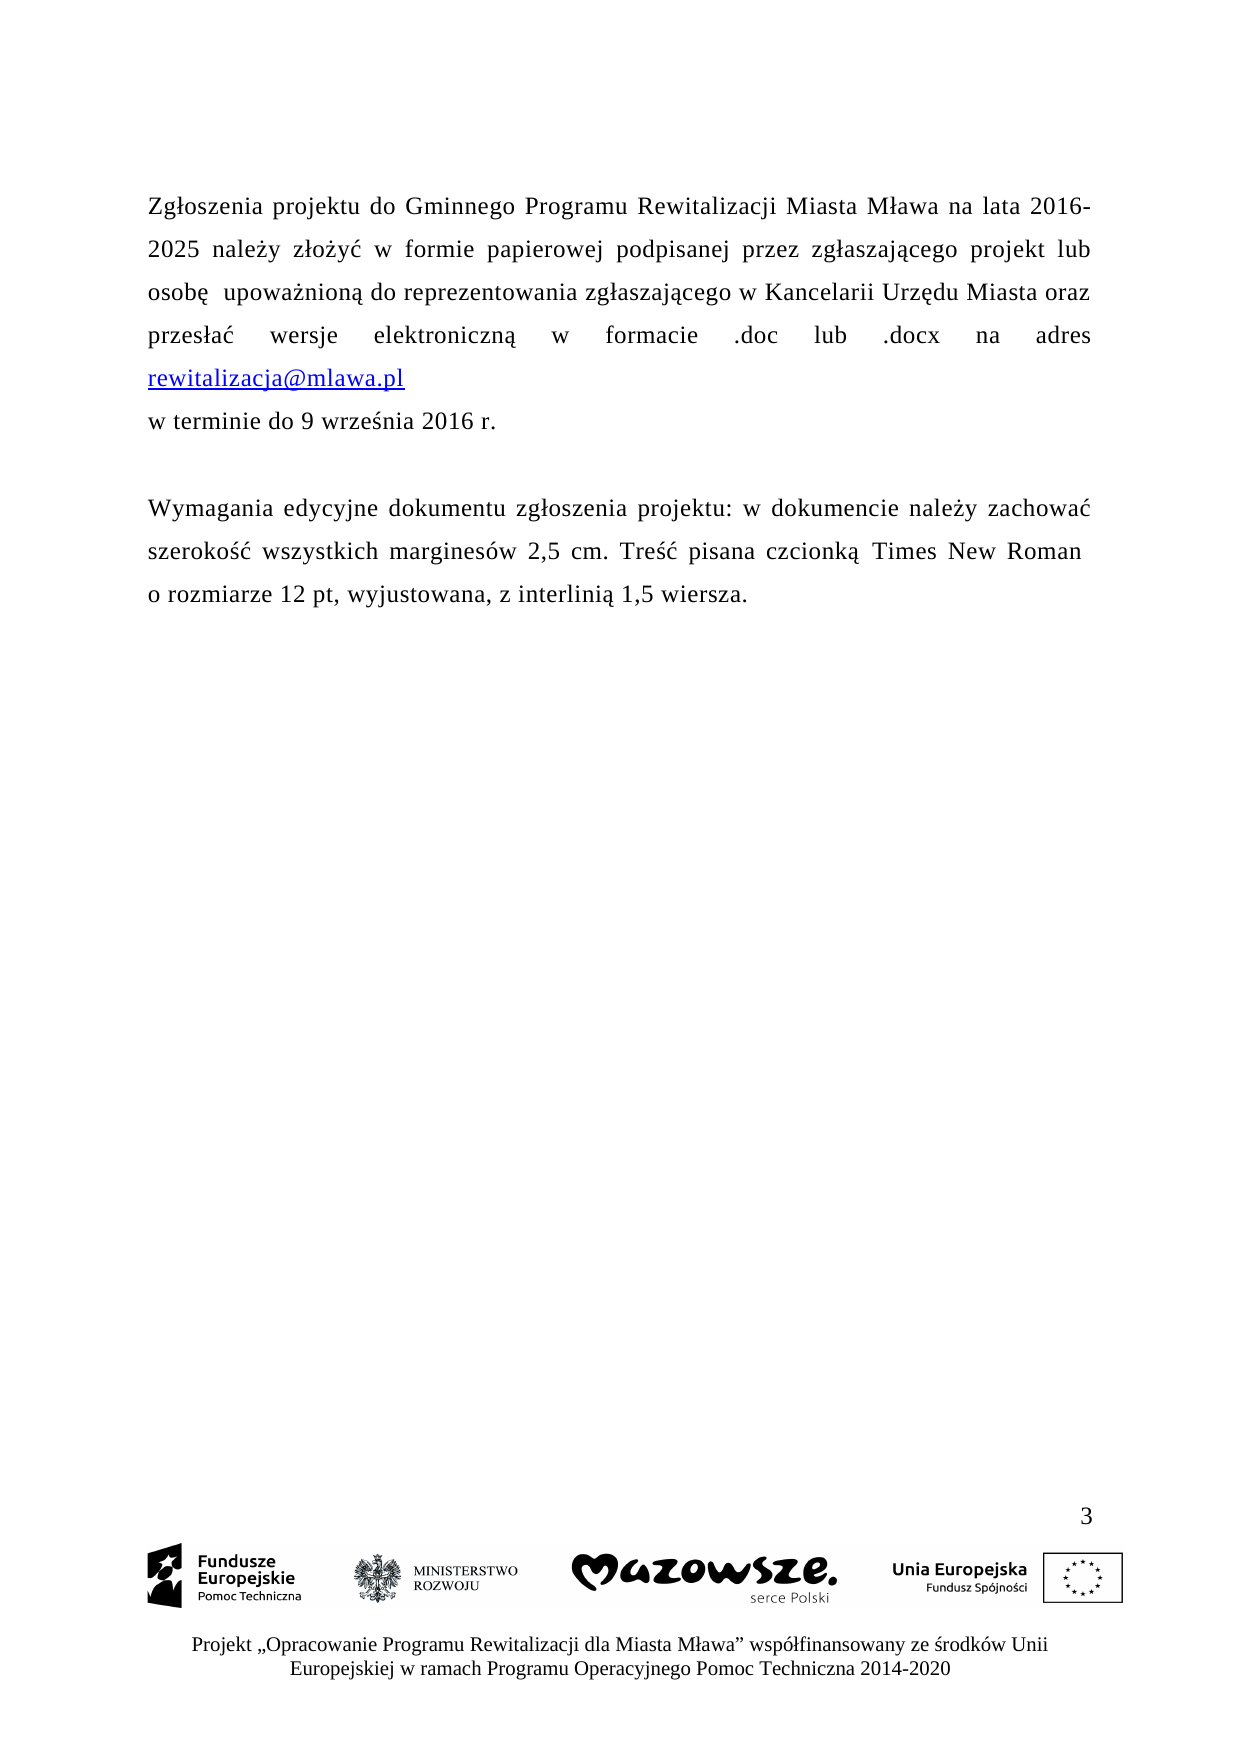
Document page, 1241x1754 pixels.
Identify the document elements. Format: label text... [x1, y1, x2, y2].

text Zgłoszenia projektu do Gminnego Programu Rewitalizacji Miasta Mława na lata 2016-2025 należy złożyć w formie papierowej podpisanej przez zgłaszającego projekt lub osobę upoważnioną do reprezentowania zgłaszającego w Kancelarii Urzędu Miasta oraz przesłać wersje elektroniczną w formacie .doc lub .docx na adres rewitalizacja@mlawa.pl w terminie do 9 września 2016 r. [148, 191, 1093, 435]
picture [147, 1543, 1126, 1608]
text Wymagania edycyjne dokumentu zgłoszenia projektu: w dokumencie należy zachować szerokość wszystkich marginesów 2,5 cm. Treść pisana czcionką Times New Roman o rozmiarze 12 pt, wyjustowana, z interlinią 1,5 wiersza. [148, 493, 1093, 608]
